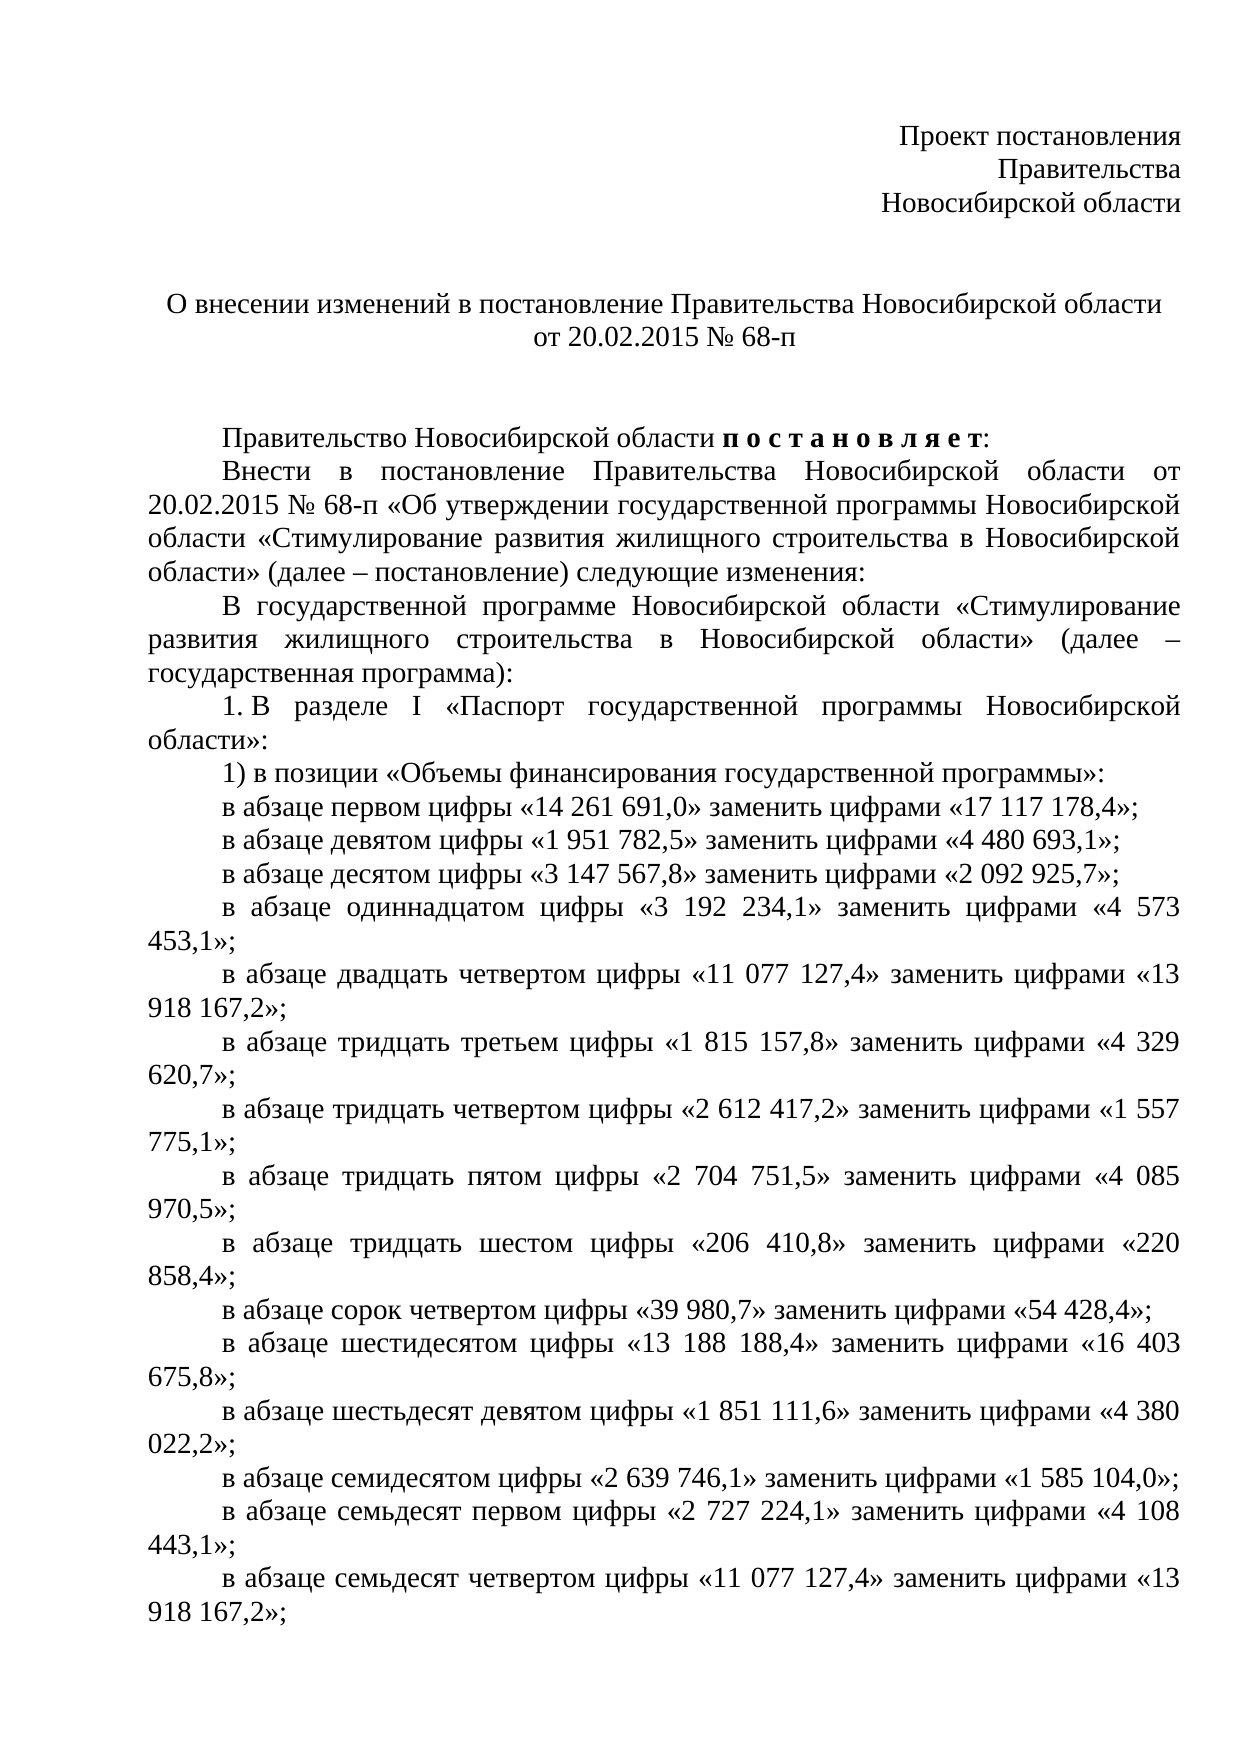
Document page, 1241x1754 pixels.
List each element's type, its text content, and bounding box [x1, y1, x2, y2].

text в абзаце шестидесятом цифры «13 188 188,4» заменить цифрами «16 403 675,8»; [148, 1326, 1181, 1393]
text в абзаце первом цифры «14 261 691,0» заменить цифрами «17 117 178,4»; [148, 789, 1181, 822]
text Правительства [148, 152, 1181, 185]
text в абзаце тридцать пятом цифры «2 704 751,5» заменить цифрами «4 085 970,5»; [148, 1158, 1181, 1225]
text в абзаце одиннадцатом цифры «3 192 234,1» заменить цифрами «4 573 453,1»; [148, 889, 1181, 957]
text Правительство Новосибирской области п о с т а н о в л я е т: [148, 420, 1181, 453]
text в абзаце тридцать третьем цифры «1 815 157,8» заменить цифрами «4 329 620,7»; [148, 1024, 1181, 1091]
text в абзаце тридцать шестом цифры «206 410,8» заменить цифрами «220 858,4»; [148, 1225, 1181, 1292]
text в абзаце девятом цифры «1 951 782,5» заменить цифрами «4 480 693,1»; [148, 822, 1181, 856]
text Внести в постановление Правительства Новосибирской области от 20.02.2015 № 68-п «Об утверждении государственной программы Новосибирской области «Стимулирование развития жилищного строительства в Новосибирской области» (далее – постановление) следующие изменения: [148, 453, 1181, 588]
text в абзаце десятом цифры «3 147 567,8» заменить цифрами «2 092 925,7»; [148, 856, 1181, 889]
text в абзаце шестьдесят девятом цифры «1 851 111,6» заменить цифрами «4 380 022,2»; [148, 1393, 1181, 1460]
text 1. В разделе I «Паспорт государственной программы Новосибирской области»: [148, 688, 1181, 755]
text в абзаце семидесятом цифры «2 639 746,1» заменить цифрами «1 585 104,0»; [148, 1460, 1181, 1493]
text в абзаце сорок четвертом цифры «39 980,7» заменить цифрами «54 428,4»; [148, 1292, 1181, 1326]
text Проект постановления [148, 118, 1181, 152]
text в абзаце семьдесят четвертом цифры «11 077 127,4» заменить цифрами «13 918 167,2»; [148, 1560, 1181, 1627]
text в абзаце семьдесят первом цифры «2 727 224,1» заменить цифрами «4 108 443,1»; [148, 1493, 1181, 1560]
text в абзаце тридцать четвертом цифры «2 612 417,2» заменить цифрами «1 557 775,1»; [148, 1091, 1181, 1158]
text Новосибирской области [148, 185, 1181, 219]
text 1) в позиции «Объемы финансирования государственной программы»: [148, 755, 1181, 789]
text в абзаце двадцать четвертом цифры «11 077 127,4» заменить цифрами «13 918 167,2»; [148, 957, 1181, 1024]
text В государственной программе Новосибирской области «Стимулирование развития жилищного строительства в Новосибирской области» (далее – государственная программа): [148, 588, 1181, 688]
text О внесении изменений в постановление Правительства Новосибирской области от 20.02.2015 № 68-п [148, 286, 1181, 353]
